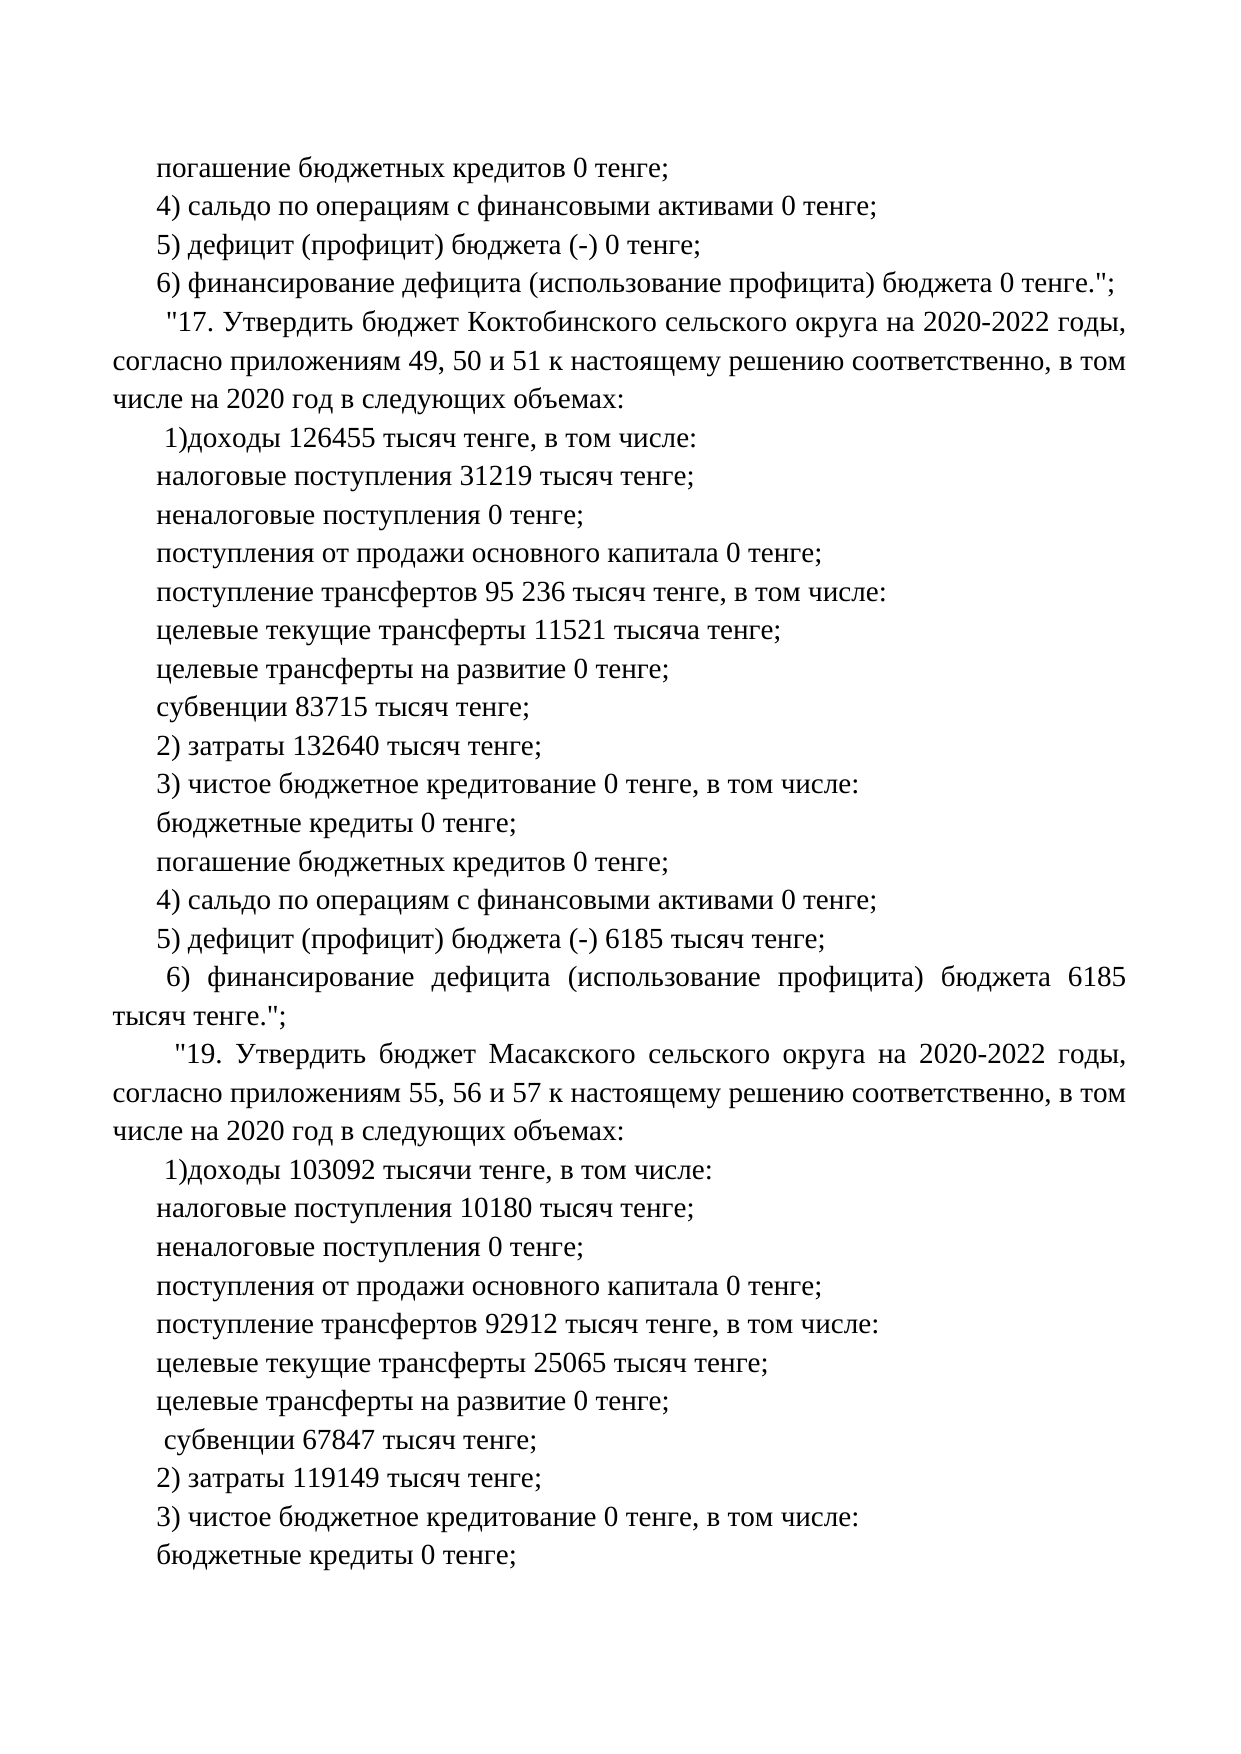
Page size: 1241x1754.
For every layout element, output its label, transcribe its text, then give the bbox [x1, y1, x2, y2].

text целевые трансферты на развитие 0 тенге; [112, 1383, 1128, 1417]
text 3) чистое бюджетное кредитование 0 тенге, в том числе: [112, 1499, 1128, 1532]
text бюджетные кредиты 0 тенге; [112, 1537, 1128, 1571]
text целевые текущие трансферты 11521 тысяча тенге; [112, 612, 1128, 646]
text погашение бюджетных кредитов 0 тенге; [112, 844, 1128, 877]
text неналоговые поступления 0 тенге; [112, 497, 1128, 530]
text 6) финансирование дефицита (использование профицита) бюджета 0 тенге."; [112, 266, 1128, 299]
text 5) дефицит (профицит) бюджета (-) 6185 тысяч тенге; [112, 921, 1128, 954]
text бюджетные кредиты 0 тенге; [112, 805, 1128, 839]
text субвенции 67847 тысяч тенге; [112, 1422, 1128, 1455]
text целевые трансферты на развитие 0 тенге; [112, 651, 1128, 684]
text "17. Утвердить бюджет Коктобинского сельского округа на 2020-2022 годы, согласно приложениям 49, 50 и 51 к настоящему решению соответственно, в том числе на 2020 год в следующих объемах: [112, 304, 1128, 415]
text неналоговые поступления 0 тенге; [112, 1229, 1128, 1263]
text поступления от продажи основного капитала 0 тенге; [112, 1268, 1128, 1301]
text 2) затраты 119149 тысяч тенге; [112, 1460, 1128, 1494]
text 4) сальдо по операциям с финансовыми активами 0 тенге; [112, 188, 1128, 222]
text 6) финансирование дефицита (использование профицита) бюджета 6185 тысяч тенге."; [112, 959, 1128, 1031]
text 1)доходы 126455 тысяч тенге, в том числе: [112, 420, 1128, 453]
text поступление трансфертов 95 236 тысяч тенге, в том числе: [112, 574, 1128, 607]
text 1)доходы 103092 тысячи тенге, в том числе: [112, 1152, 1128, 1186]
text 3) чистое бюджетное кредитование 0 тенге, в том числе: [112, 767, 1128, 800]
text налоговые поступления 10180 тысяч тенге; [112, 1191, 1128, 1224]
text 5) дефицит (профицит) бюджета (-) 0 тенге; [112, 227, 1128, 261]
text 2) затраты 132640 тысяч тенге; [112, 728, 1128, 762]
text поступления от продажи основного капитала 0 тенге; [112, 535, 1128, 569]
text поступление трансфертов 92912 тысяч тенге, в том числе: [112, 1306, 1128, 1340]
text субвенции 83715 тысяч тенге; [112, 689, 1128, 723]
text "19. Утвердить бюджет Масакского сельского округа на 2020-2022 годы, согласно приложениям 55, 56 и 57 к настоящему решению соответственно, в том числе на 2020 год в следующих объемах: [112, 1036, 1128, 1147]
text налоговые поступления 31219 тысяч тенге; [112, 458, 1128, 492]
text целевые текущие трансферты 25065 тысяч тенге; [112, 1345, 1128, 1378]
text погашение бюджетных кредитов 0 тенге; [112, 150, 1128, 183]
text 4) сальдо по операциям с финансовыми активами 0 тенге; [112, 882, 1128, 916]
